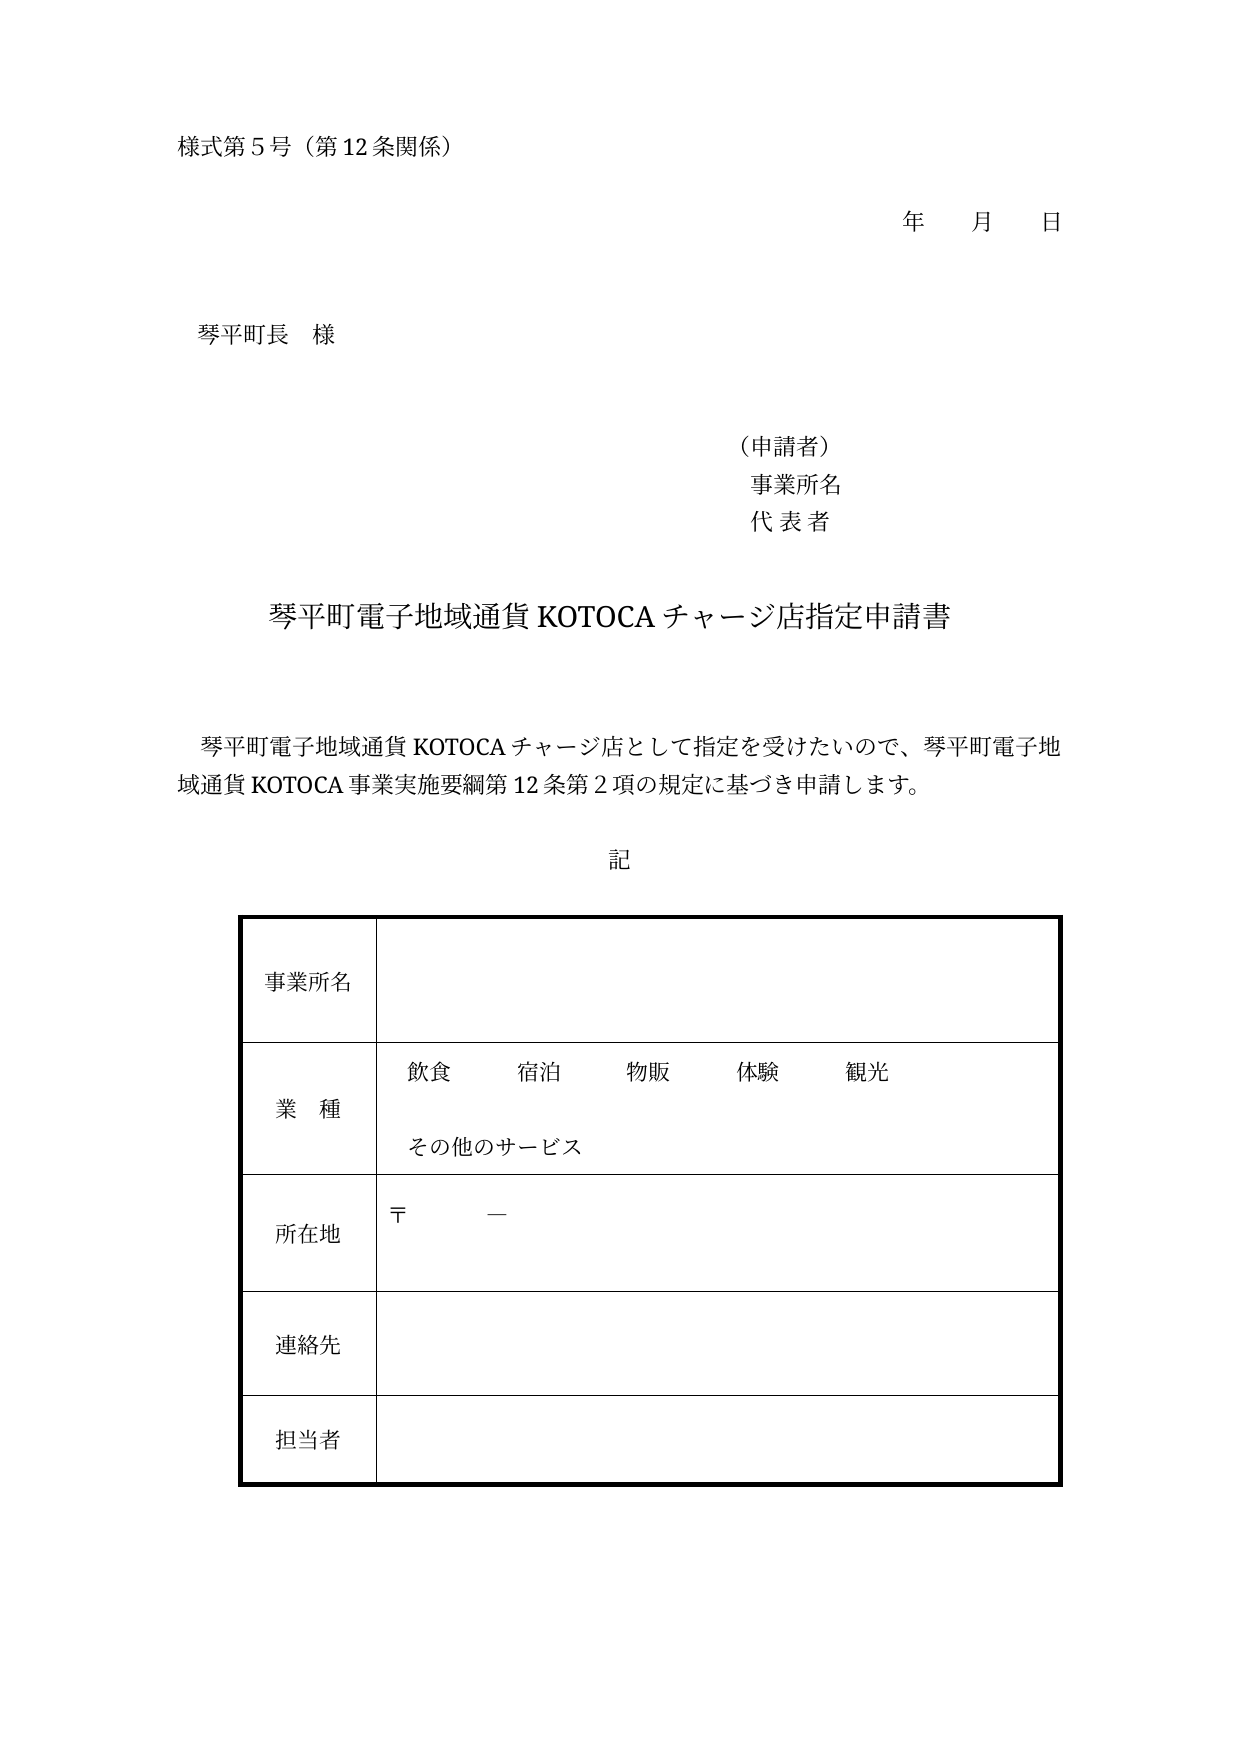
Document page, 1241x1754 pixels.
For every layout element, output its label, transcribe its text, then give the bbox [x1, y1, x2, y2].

text 様式第５号（第12条関係） [177, 127, 1063, 164]
table_header 事業所名 [243, 919, 376, 1042]
table_cell 所在地 [243, 1175, 376, 1291]
text 事業所名 [177, 464, 1063, 502]
text 記 [177, 839, 1063, 877]
table_cell [377, 1396, 1058, 1482]
table_cell 担当者 [243, 1396, 376, 1482]
text 琴平町長 様 [197, 314, 1063, 352]
text 年 月 日 [177, 202, 1063, 239]
text （申請者） [177, 427, 1063, 464]
table_cell 連絡先 [243, 1292, 376, 1395]
table_cell 飲食 宿泊 物販 体験 観光 その他のサービス [377, 1043, 1058, 1174]
text 琴平町電子地域通貨KOTOCAチャージ店として指定を受けたいので、琴平町電子地域通貨KOTOCA事業実施要綱第12条第２項の規定に基づき申請します。 [177, 727, 1063, 802]
table_cell [377, 1292, 1058, 1395]
text 代 表 者 [177, 502, 1063, 539]
table_cell 業 種 [243, 1043, 376, 1174]
table_header [377, 919, 1058, 1042]
text 琴平町電子地域通貨KOTOCAチャージ店指定申請書 [177, 577, 1042, 652]
table_cell 〒 ― [377, 1175, 1058, 1291]
